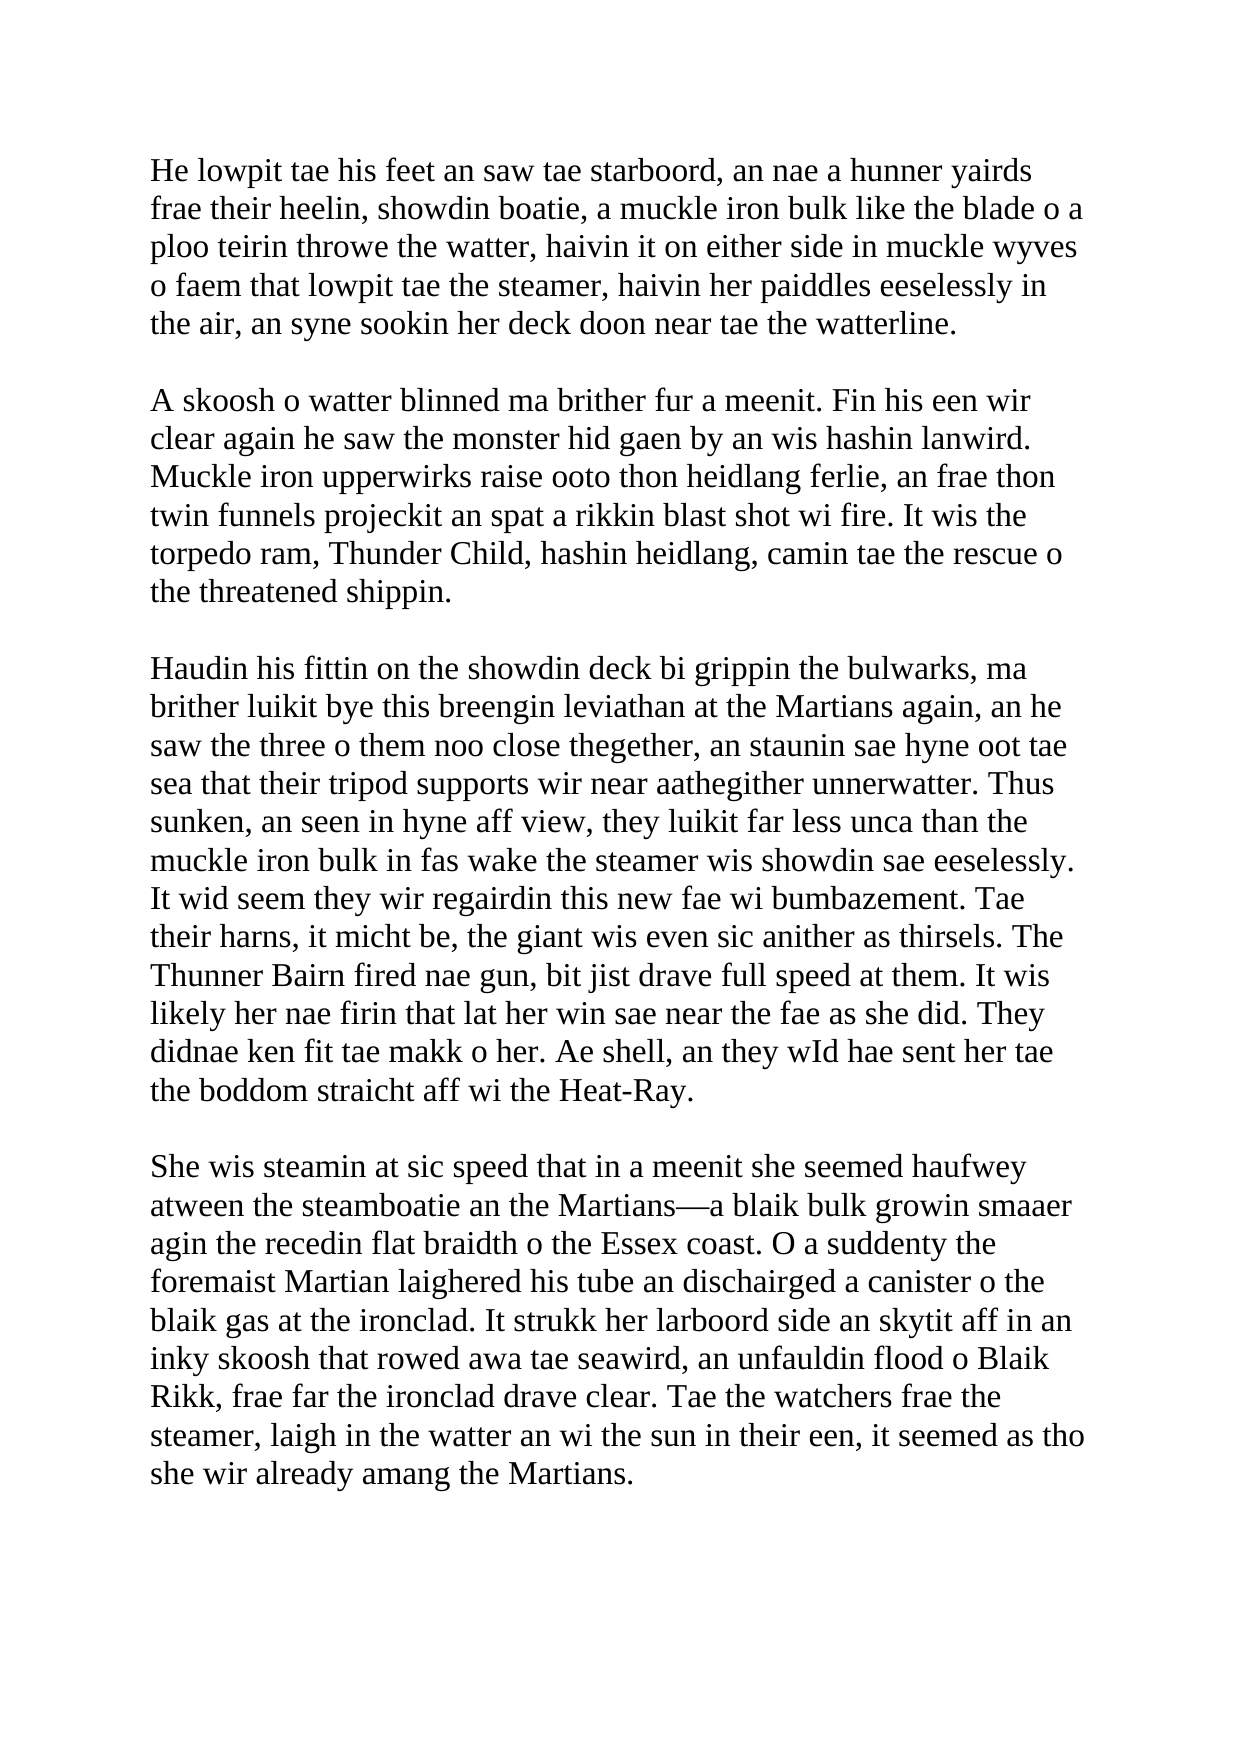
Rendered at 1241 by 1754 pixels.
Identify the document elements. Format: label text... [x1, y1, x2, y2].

text She wis steamin at sic speed that in a meenit she seemed haufwey atween the steamboatie an the Martians—a blaik bulk growin smaaer agin the recedin flat braidth o the Essex coast. O a suddenty the foremaist Martian laighered his tube an dischairged a canister o the blaik gas at the ironclad. It strukk her larboord side an skytit aff in an inky skoosh that rowed awa tae seawird, an unfauldin flood o Blaik Rikk, frae far the ironclad drave clear. Tae the watchers frae the steamer, laigh in the watter an wi the sun in their een, it seemed as tho she wir already amang the Martians. [150, 1147, 1090, 1492]
text A skoosh o watter blinned ma brither fur a meenit. Fin his een wir clear again he saw the monster hid gaen by an wis hashin lanwird. Muckle iron upperwirks raise ooto thon heidlang ferlie, an frae thon twin funnels projeckit an spat a rikkin blast shot wi fire. It wis the torpedo ram, Thunder Child, hashin heidlang, camin tae the rescue o the threatened shippin. [150, 380, 1090, 610]
text He lowpit tae his feet an saw tae starboord, an nae a hunner yairds frae their heelin, showdin boatie, a muckle iron bulk like the blade o a ploo teirin throwe the watter, haivin it on either side in muckle wyves o faem that lowpit tae the steamer, haivin her paiddles eeselessly in the air, an syne sookin her deck doon near tae the watterline. [150, 150, 1090, 342]
text Haudin his fittin on the showdin deck bi grippin the bulwarks, ma brither luikit bye this breengin leviathan at the Martians again, an he saw the three o them noo close thegether, an staunin sae hyne oot tae sea that their tripod supports wir near aathegither unnerwatter. Thus sunken, an seen in hyne aff view, they luikit far less unca than the muckle iron bulk in fas wake the steamer wis showdin sae eeselessly. It wid seem they wir regairdin this new fae wi bumbazement. Tae their harns, it micht be, the giant wis even sic anither as thirsels. The Thunner Bairn fired nae gun, bit jist drave full speed at them. It wis likely her nae firin that lat her win sae near the fae as she did. They didnae ken fit tae makk o her. Ae shell, an they wId hae sent her tae the boddom straicht aff wi the Heat-Ray. [150, 648, 1090, 1108]
